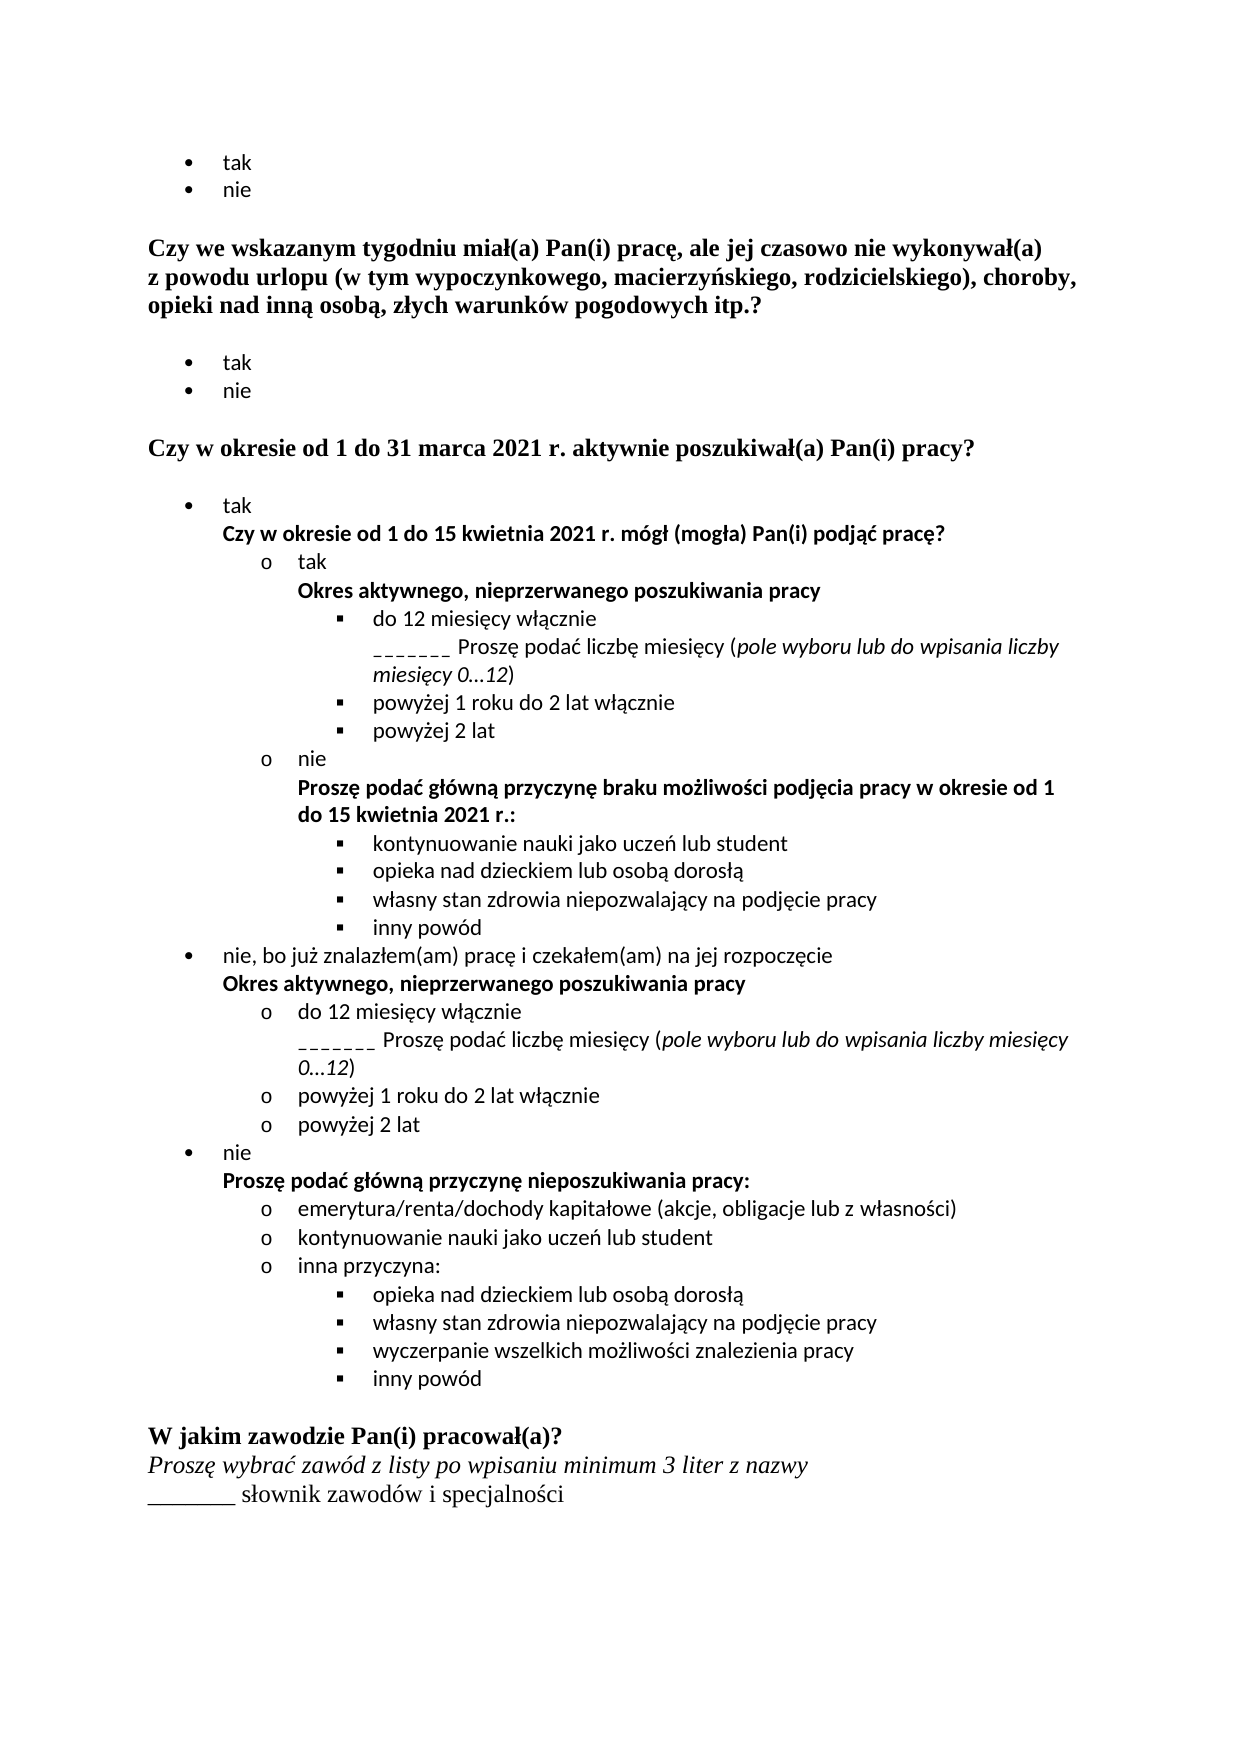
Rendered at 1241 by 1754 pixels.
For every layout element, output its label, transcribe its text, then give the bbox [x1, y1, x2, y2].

list opieka nad dzieckiem lub osobą dorosłą [335, 1280, 1093, 1308]
list nie [185, 376, 1093, 404]
list nie Proszę podać główną przyczynę nieposzukiwania pracy: [185, 1138, 1093, 1194]
list do 12 miesięcy włącznie _______ Proszę podać liczbę miesięcy (pole wyboru lub do wpisania liczby miesięcy 0…12) [335, 604, 1093, 688]
list nie [185, 176, 1093, 204]
list tak [185, 148, 1093, 176]
text W jakim zawodzie Pan(i) pracował(a)? Proszę wybrać zawód z listy po wpisaniu minimum 3 liter z nazwy _______ słownik zawodów i specjalności [148, 1421, 1093, 1508]
list opieka nad dzieckiem lub osobą dorosłą [335, 857, 1093, 885]
list nie, bo już znalazłem(am) pracę i czekałem(am) na jej rozpoczęcie Okres aktywnego, nieprzerwanego poszukiwania pracy [185, 941, 1093, 997]
list inny powód [335, 913, 1093, 941]
list tak Czy w okresie od 1 do 15 kwietnia 2021 r. mógł (mogła) Pan(i) podjąć pracę? [185, 491, 1093, 547]
list powyżej 2 lat [260, 1110, 1093, 1138]
text Czy we wskazanym tygodniu miał(a) Pan(i) pracę, ale jej czasowo nie wykonywał(a) z powodu urlopu (w tym wypoczynkowego, macierzyńskiego, rodzicielskiego), choroby, opieki nad inną osobą, złych warunków pogodowych itp.? [148, 233, 1093, 319]
list emerytura/renta/dochody kapitałowe (akcje, obligacje lub z własności) [260, 1194, 1093, 1223]
list kontynuowanie nauki jako uczeń lub student [335, 829, 1093, 857]
list powyżej 1 roku do 2 lat włącznie [335, 688, 1093, 716]
list inny powód [335, 1364, 1093, 1392]
list tak Okres aktywnego, nieprzerwanego poszukiwania pracy [260, 547, 1093, 604]
list do 12 miesięcy włącznie _______ Proszę podać liczbę miesięcy (pole wyboru lub do wpisania liczby miesięcy 0…12) [260, 997, 1093, 1081]
list tak [185, 348, 1093, 376]
list kontynuowanie nauki jako uczeń lub student [260, 1223, 1093, 1252]
list własny stan zdrowia niepozwalający na podjęcie pracy [335, 1308, 1093, 1336]
list nie Proszę podać główną przyczynę braku możliwości podjęcia pracy w okresie od 1 do 15 kwietnia 2021 r.: [260, 744, 1093, 829]
list inna przyczyna: [260, 1252, 1093, 1280]
list własny stan zdrowia niepozwalający na podjęcie pracy [335, 885, 1093, 913]
list powyżej 2 lat [335, 716, 1093, 744]
text Czy w okresie od 1 do 31 marca 2021 r. aktywnie poszukiwał(a) Pan(i) pracy? [148, 433, 1093, 462]
list wyczerpanie wszelkich możliwości znalezienia pracy [335, 1336, 1093, 1364]
list powyżej 1 roku do 2 lat włącznie [260, 1081, 1093, 1110]
